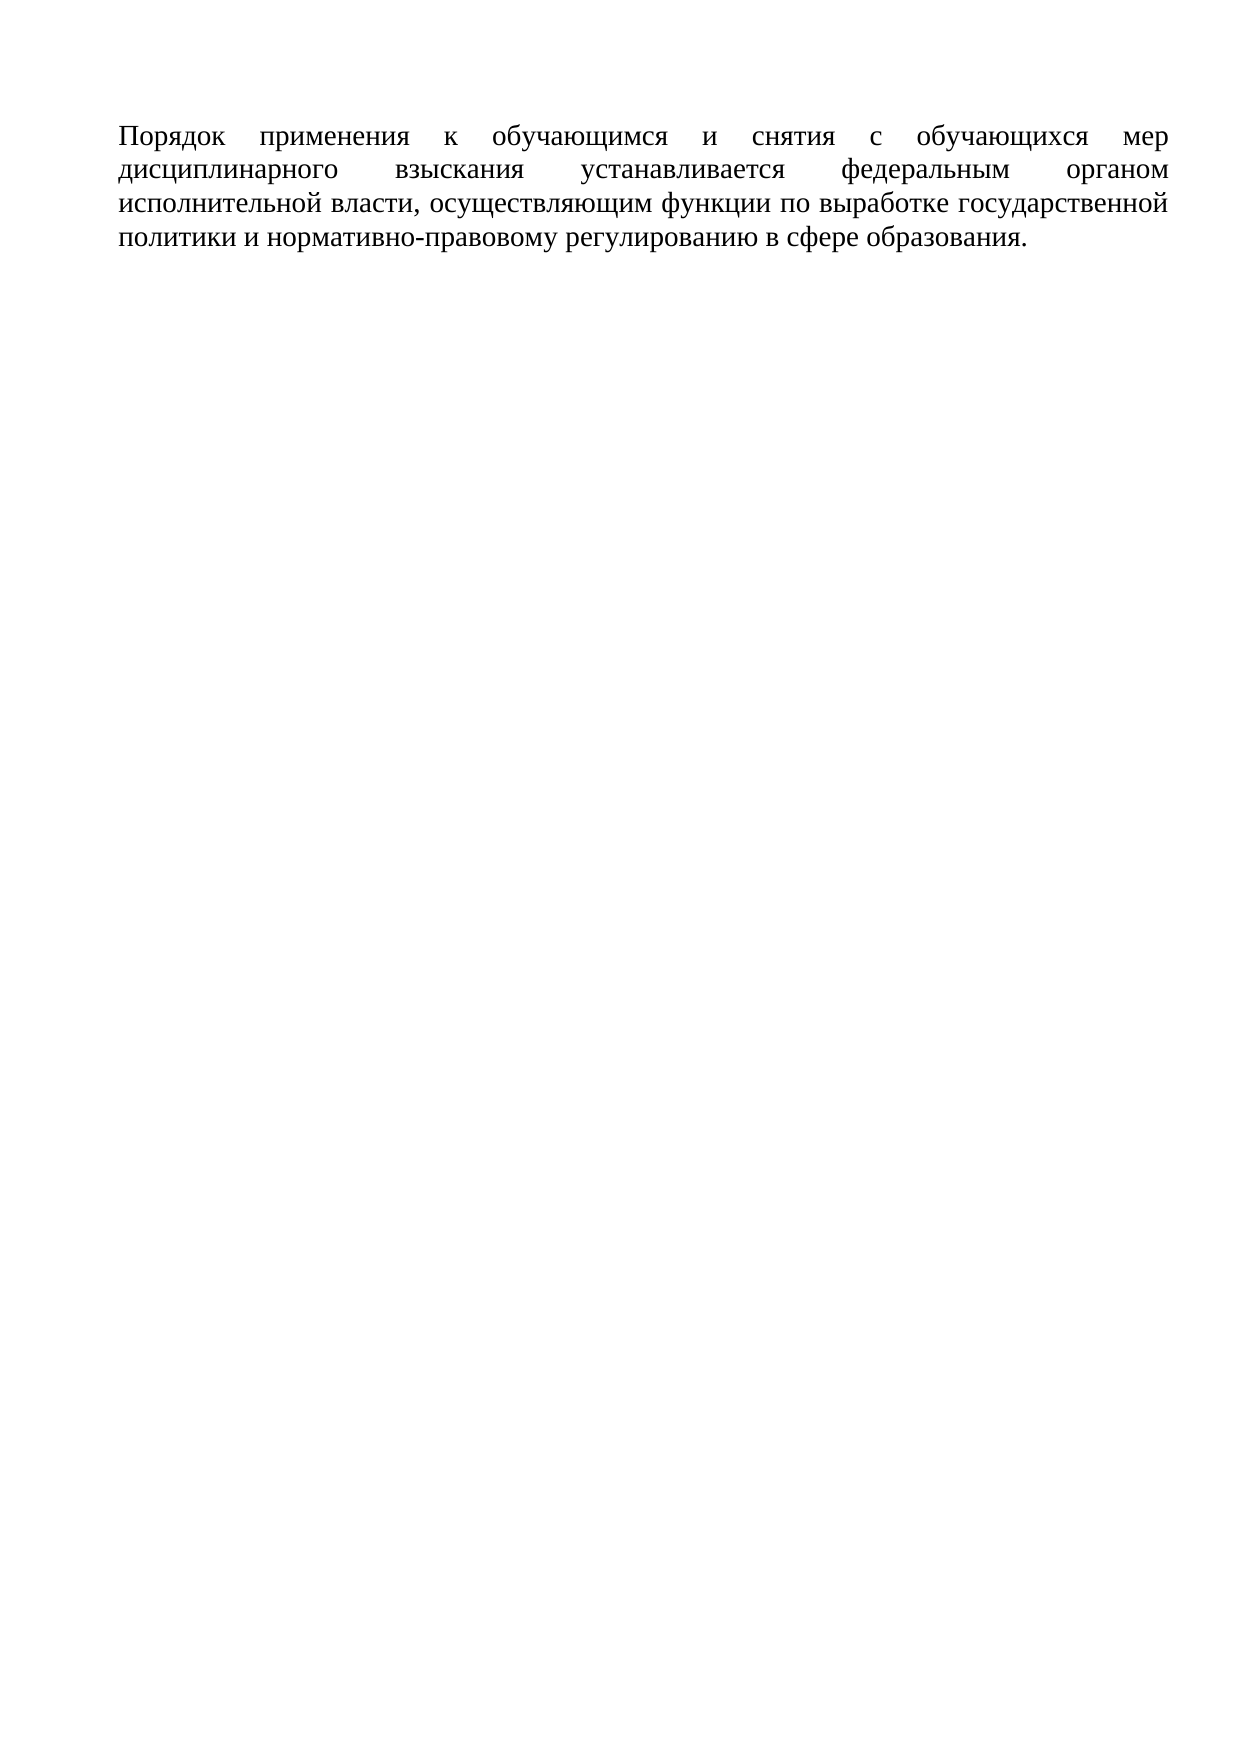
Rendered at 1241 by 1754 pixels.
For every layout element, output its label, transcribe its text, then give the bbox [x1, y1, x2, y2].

text Порядок применения к обучающимся и снятия с обучающихся мер дисциплинарного взыскания устанавливается федеральным органом исполнительной власти, осуществляющим функции по выработке государственной политики и нормативно-правовому регулированию в сфере образования. [118, 118, 1169, 252]
